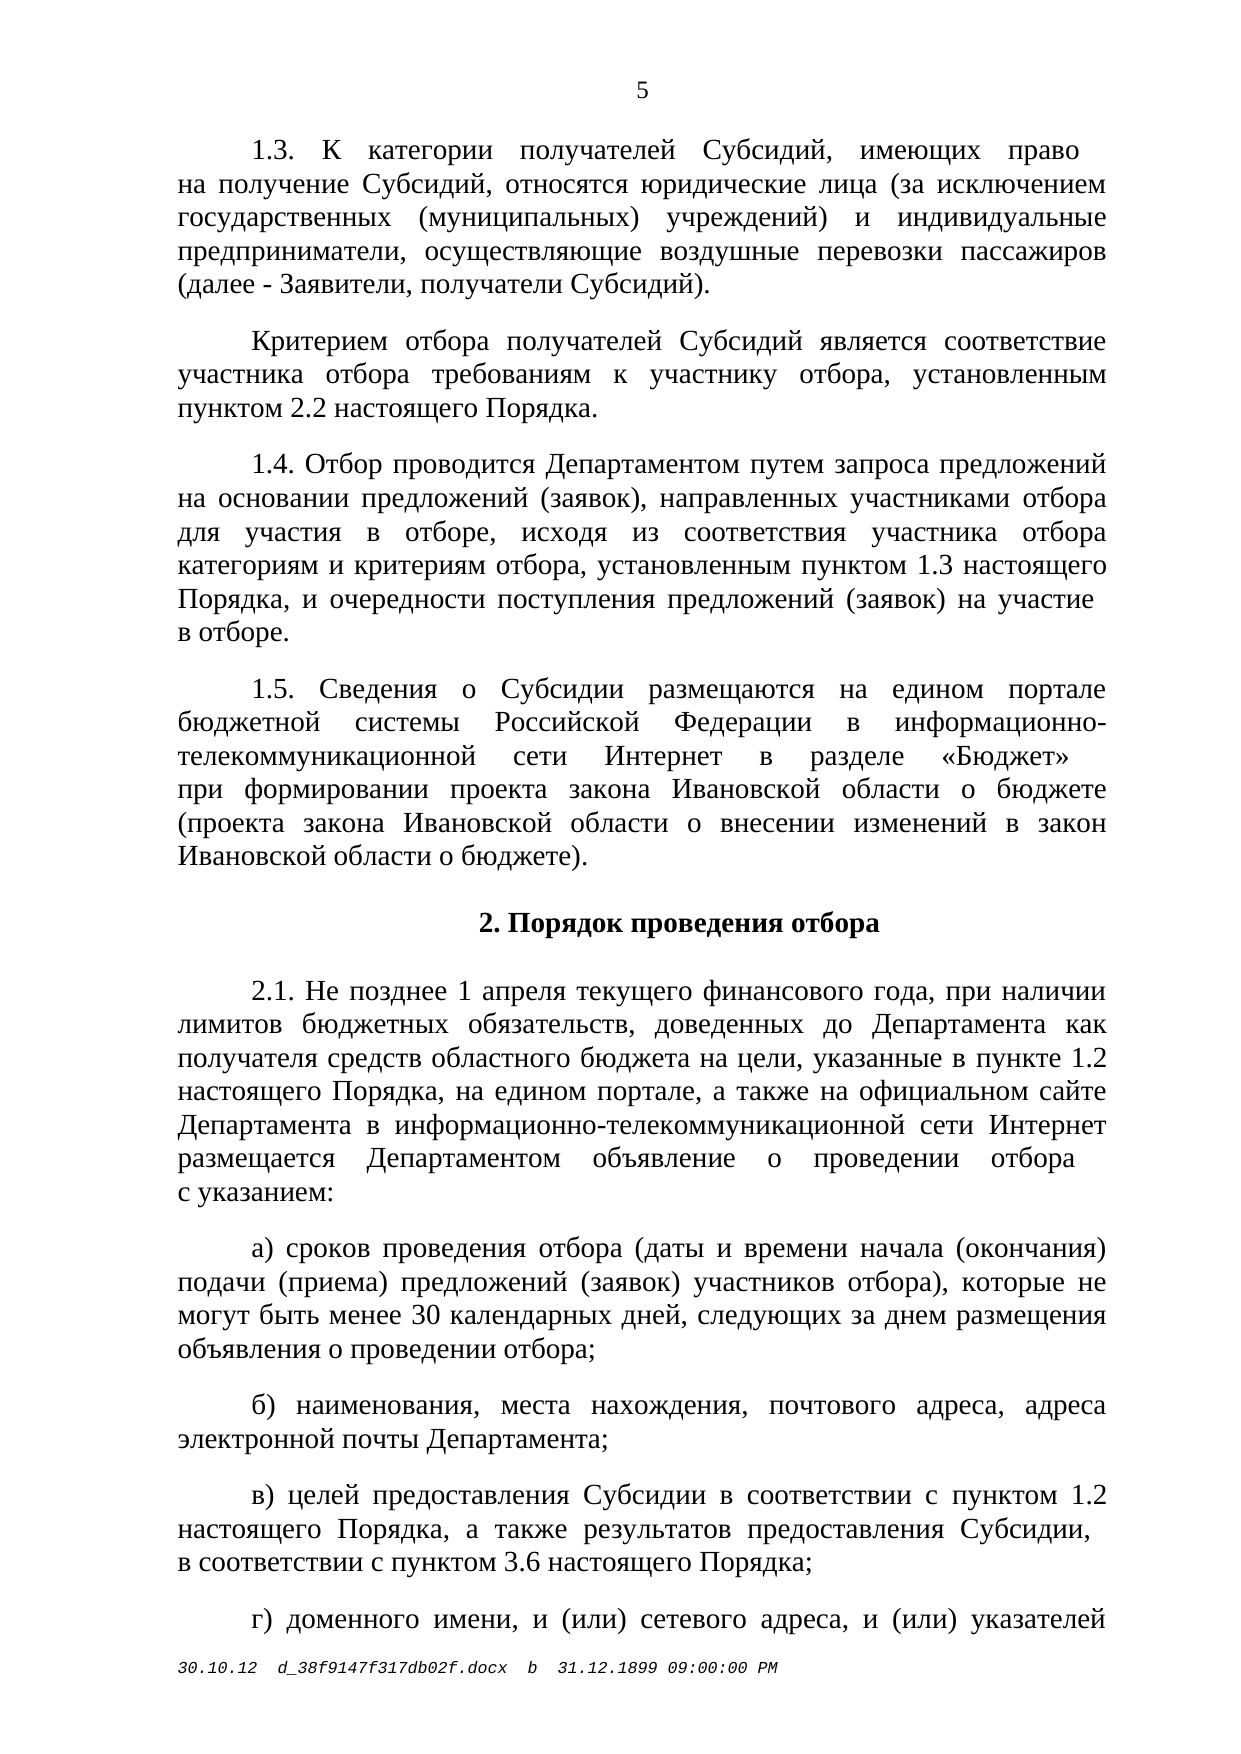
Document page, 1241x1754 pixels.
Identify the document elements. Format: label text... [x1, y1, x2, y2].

text 1.4. Отбор проводится Департаментом путем запроса предложений на основании предложений (заявок), направленных участниками отбора для участия в отборе, исходя из соответствия участника отбора категориям и критериям отбора, установленным пунктом 1.3 настоящего Порядка, и очередности поступления предложений (заявок) на участие в отборе. [177, 447, 1107, 648]
text 1.5. Сведения о Субсидии размещаются на едином портале бюджетной системы Российской Федерации в информационно-телекоммуникационной сети Интернет в разделе «Бюджет» при формировании проекта закона Ивановской области о бюджете (проекта закона Ивановской области о внесении изменений в закон Ивановской области о бюджете). [177, 671, 1107, 872]
text 2.1. Не позднее 1 апреля текущего финансового года, при наличии лимитов бюджетных обязательств, доведенных до Департамента как получателя средств областного бюджета на цели, указанные в пункте 1.2 настоящего Порядка, на едином портале, а также на официальном сайте Департамента в информационно-телекоммуникационной сети Интернет размещается Департаментом объявление о проведении отбора с указанием: [177, 973, 1107, 1207]
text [177, 1601, 1107, 1634]
title 2. Порядок проведения отбора [177, 906, 1107, 939]
text а) сроков проведения отбора (даты и времени начала (окончания) подачи (приема) предложений (заявок) участников отбора), которые не могут быть менее 30 календарных дней, следующих за днем размещения объявления о проведении отбора; [177, 1230, 1107, 1364]
text Критерием отбора получателей Субсидий является соответствие участника отбора требованиям к участнику отбора, установленным пунктом 2.2 настоящего Порядка. [177, 323, 1107, 424]
text в) целей предоставления Субсидии в соответствии с пунктом 1.2 настоящего Порядка, а также результатов предоставления Субсидии, в соответствии с пунктом 3.6 настоящего Порядка; [177, 1477, 1107, 1578]
text б) наименования, места нахождения, почтового адреса, адреса электронной почты Департамента; [177, 1387, 1107, 1454]
text 1.3. К категории получателей Субсидий, имеющих право на получение Субсидий, относятся юридические лица (за исключением государственных (муниципальных) учреждений) и индивидуальные предприниматели, осуществляющие воздушные перевозки пассажиров (далее - Заявители, получатели Субсидий). [177, 132, 1107, 300]
